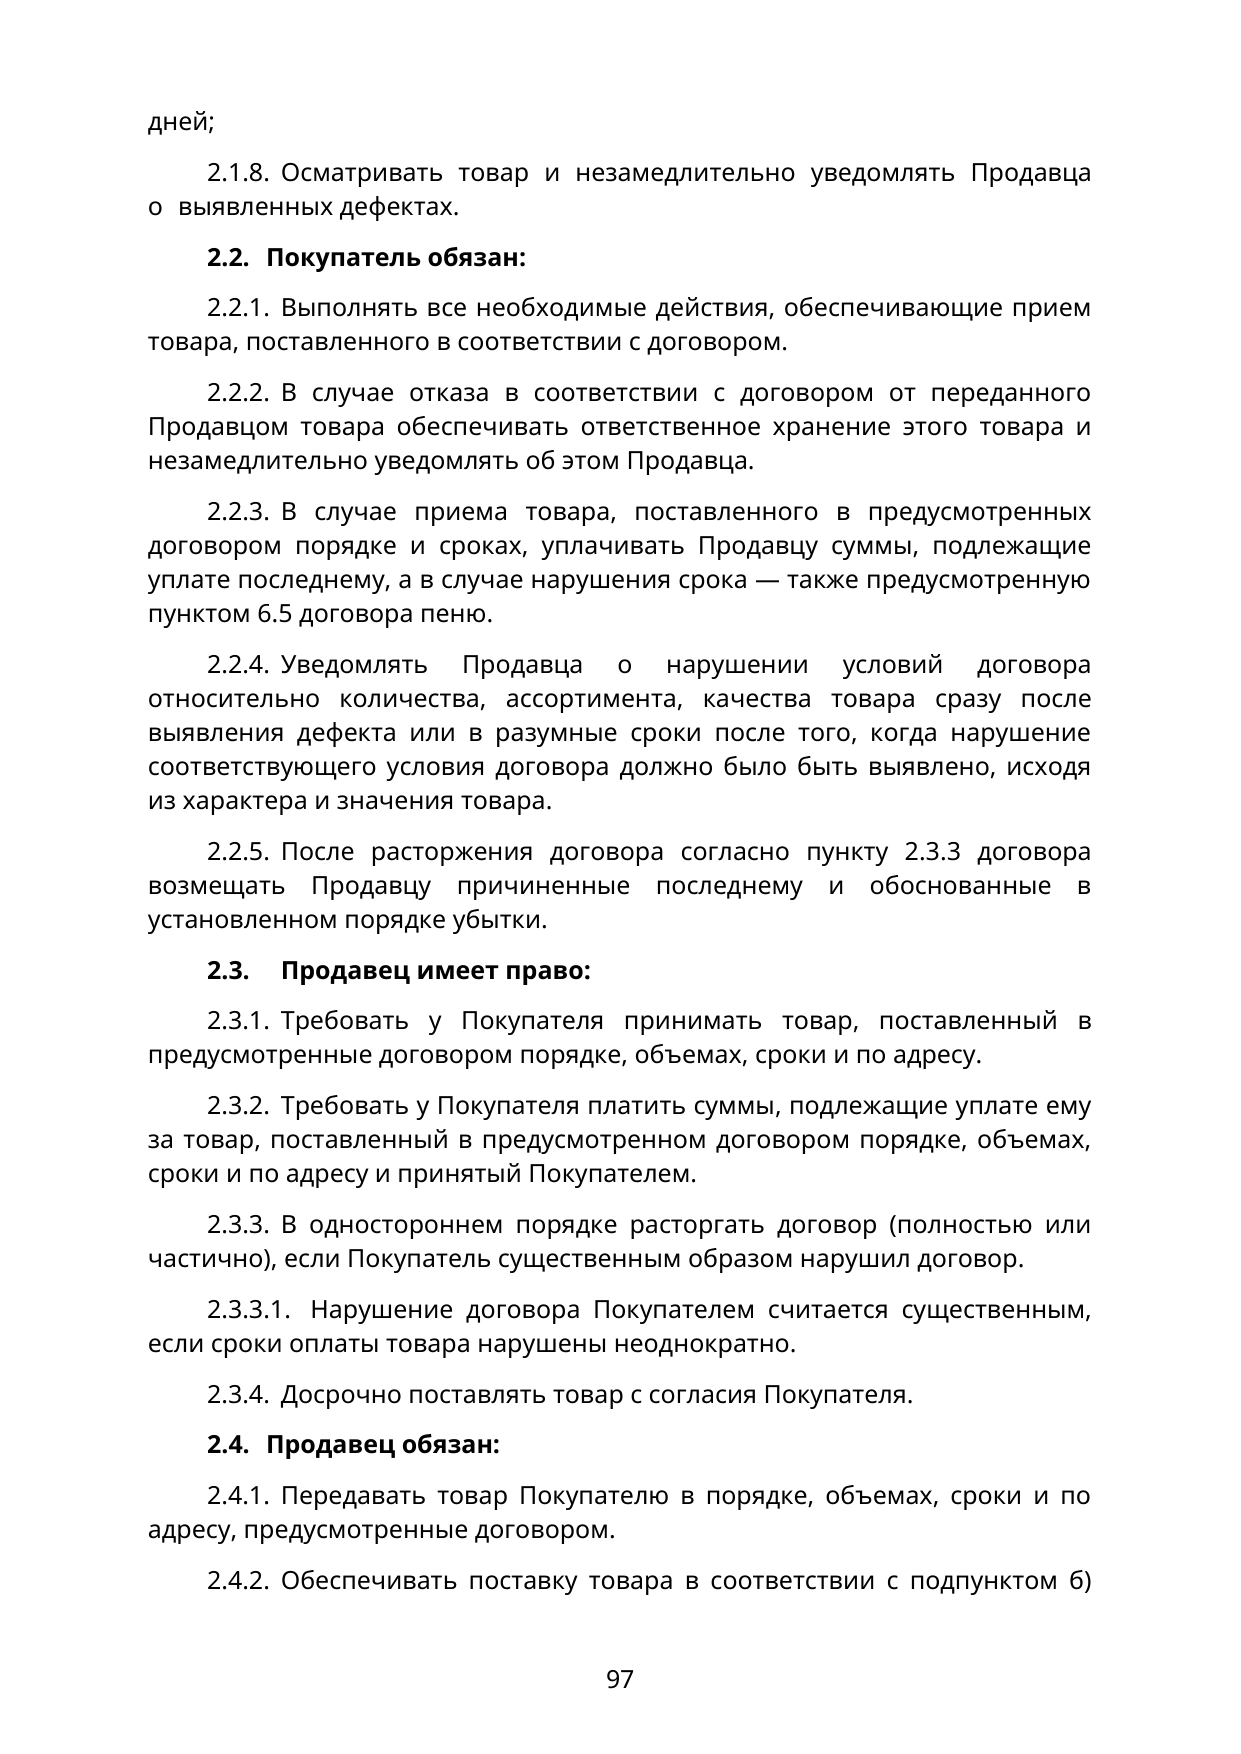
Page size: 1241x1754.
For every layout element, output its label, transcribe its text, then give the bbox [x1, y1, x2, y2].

text 2.2.1. Выполнять все необходимые действия, обеспечивающие прием товара, поставленного в соответствии с договором. [148, 290, 1092, 358]
text 2.4.1. Передавать товар Покупателю в порядке, объемах, сроки и по адресу, предусмотренные договором. [148, 1478, 1092, 1546]
text 2.3.4. Досрочно поставлять товар с согласия Покупателя. [148, 1376, 1092, 1410]
text 2.3.3. В одностороннем порядке расторгать договор (полностью или частично), если Покупатель существенным образом нарушил договор. [148, 1207, 1092, 1275]
text 2.4. Продавец обязан: [148, 1427, 1092, 1461]
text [148, 1562, 1092, 1597]
text 2.3.3.1. Нарушение договора Покупателем считается существенным, если сроки оплаты товара нарушены неоднократно. [148, 1291, 1092, 1359]
text 2.2.5. После расторжения договора согласно пункту 2.3.3 договора возмещать Продавцу причиненные последнему и обоснованные в установленном порядке убытки. [148, 833, 1092, 936]
text 2.3.1. Требовать у Покупателя принимать товар, поставленный в предусмотренные договором порядке, объемах, сроки и по адресу. [148, 1003, 1092, 1071]
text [148, 103, 1092, 137]
text 2.2.4. Уведомлять Продавца о нарушении условий договора относительно количества, ассортимента, качества товара сразу после выявления дефекта или в разумные сроки после того, когда нарушение соответствующего условия договора должно было быть выявлено, исходя из характера и значения товара. [148, 646, 1092, 817]
text 2.2.3. В случае приема товара, поставленного в предусмотренных договором порядке и сроках, уплачивать Продавцу суммы, подлежащие уплате последнему, а в случае нарушения срока — также предусмотренную пунктом 6.5 договора пеню. [148, 493, 1092, 630]
text 2.2. Покупатель обязан: [148, 239, 1092, 273]
text 2.1.8. Осматривать товар и незамедлительно уведомлять Продавца о выявленных дефектах. [148, 154, 1092, 222]
text 2.3. Продавец имеет право: [148, 952, 1092, 986]
text 2.3.2. Требовать у Покупателя платить суммы, подлежащие уплате ему за товар, поставленный в предусмотренном договором порядке, объемах, сроки и по адресу и принятый Покупателем. [148, 1088, 1092, 1190]
text 2.2.2. В случае отказа в соответствии с договором от переданного Продавцом товара обеспечивать ответственное хранение этого товара и незамедлительно уведомлять об этом Продавца. [148, 375, 1092, 477]
